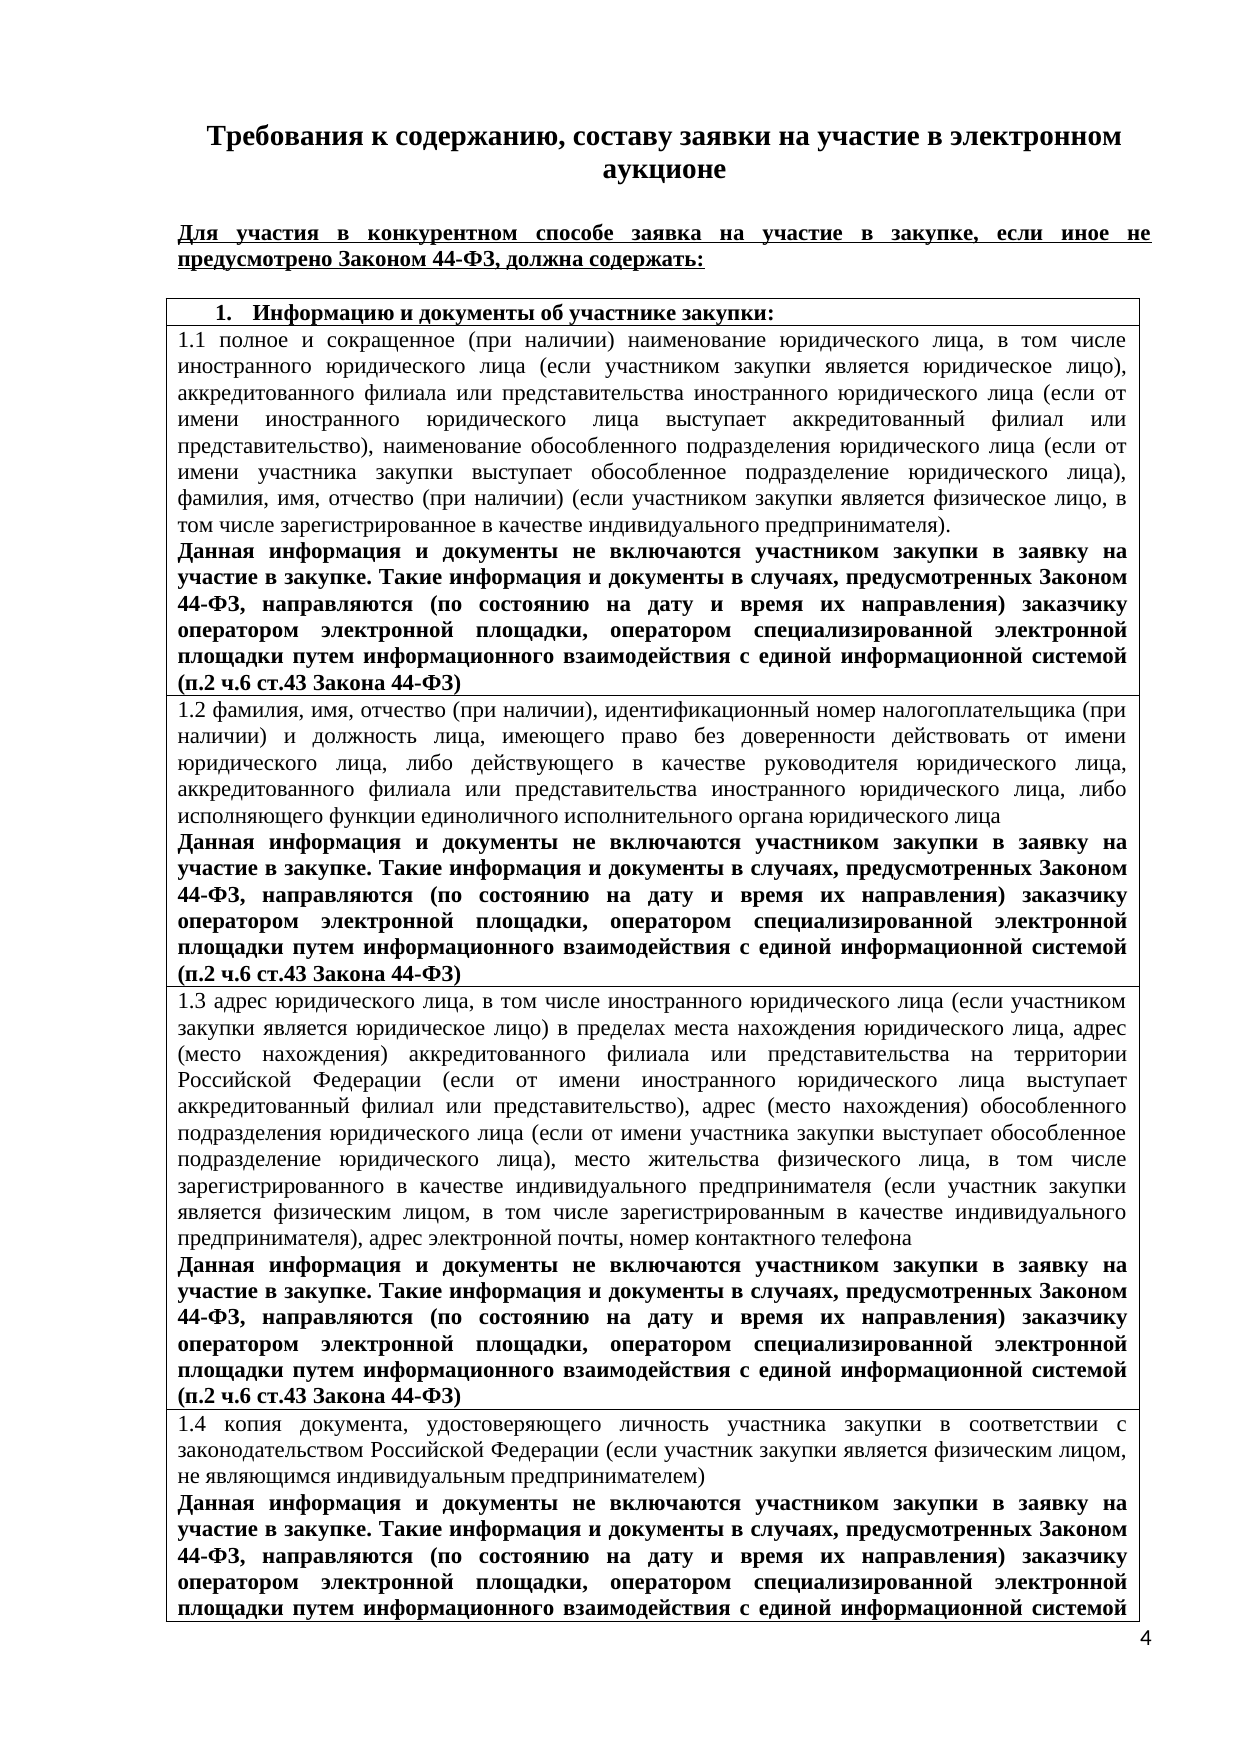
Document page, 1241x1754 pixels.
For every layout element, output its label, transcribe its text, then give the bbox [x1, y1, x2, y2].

table_cell 1.1 полное и сокращенное (при наличии) наименование юридического лица, в том числе иностранного юридического лица (если участником закупки является юридическое лицо), аккредитованного филиала или представительства иностранного юридического лица (если от имени иностранного юридического лица выступает аккредитованный филиал или представительство), наименование обособленного подразделения юридического лица (если от имени участника закупки выступает обособленное подразделение юридического лица), фамилия, имя, отчество (при наличии) (если участником закупки является физическое лицо, в том числе зарегистрированное в качестве индивидуального предпринимателя). Данная информация и документы не включаются участником закупки в заявку на участие в закупке. Такие информация и документы в случаях, предусмотренных Законом 44-ФЗ, направляются (по состоянию на дату и время их направления) заказчику оператором электронной площадки, оператором специализированной электронной площадки путем информационного взаимодействия с единой информационной системой (п.2 ч.6 ст.43 Закона 44-ФЗ) [167, 326, 1139, 695]
text Для участия в конкурентном способе заявка на участие в закупке, если иное не предусмотрено Законом 44-ФЗ, должна содержать: [177, 243, 1152, 271]
text Требования к содержанию, составу заявки на участие в электронном аукционе [177, 118, 1152, 185]
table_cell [167, 1410, 1139, 1621]
table_cell 1.2 фамилия, имя, отчество (при наличии), идентификационный номер налогоплательщика (при наличии) и должность лица, имеющего право без доверенности действовать от имени юридического лица, либо действующего в качестве руководителя юридического лица, аккредитованного филиала или представительства иностранного юридического лица, либо исполняющего функции единоличного исполнительного органа юридического лица Данная информация и документы не включаются участником закупки в заявку на участие в закупке. Такие информация и документы в случаях, предусмотренных Законом 44-ФЗ, направляются (по состоянию на дату и время их направления) заказчику оператором электронной площадки, оператором специализированной электронной площадки путем информационного взаимодействия с единой информационной системой (п.2 ч.6 ст.43 Закона 44-ФЗ) [167, 696, 1139, 986]
table_cell 1.3 адрес юридического лица, в том числе иностранного юридического лица (если участником закупки является юридическое лицо) в пределах места нахождения юридического лица, адрес (место нахождения) аккредитованного филиала или представительства на территории Российской Федерации (если от имени иностранного юридического лица выступает аккредитованный филиал или представительство), адрес (место нахождения) обособленного подразделения юридического лица (если от имени участника закупки выступает обособленное подразделение юридического лица), место жительства физического лица, в том числе зарегистрированного в качестве индивидуального предпринимателя (если участник закупки является физическим лицом, в том числе зарегистрированным в качестве индивидуального предпринимателя), адрес электронной почты, номер контактного телефона Данная информация и документы не включаются участником закупки в заявку на участие в закупке. Такие информация и документы в случаях, предусмотренных Законом 44-ФЗ, направляются (по состоянию на дату и время их направления) заказчику оператором электронной площадки, оператором специализированной электронной площадки путем информационного взаимодействия с единой информационной системой (п.2 ч.6 ст.43 Закона 44-ФЗ) [167, 987, 1139, 1409]
table_header Информацию и документы об участнике закупки: [167, 299, 1139, 325]
text Для участия в конкурентном способе заявка на участие в закупке, если иное не предусмотрено Законом 44-ФЗ, должна содержать: [177, 219, 1152, 242]
